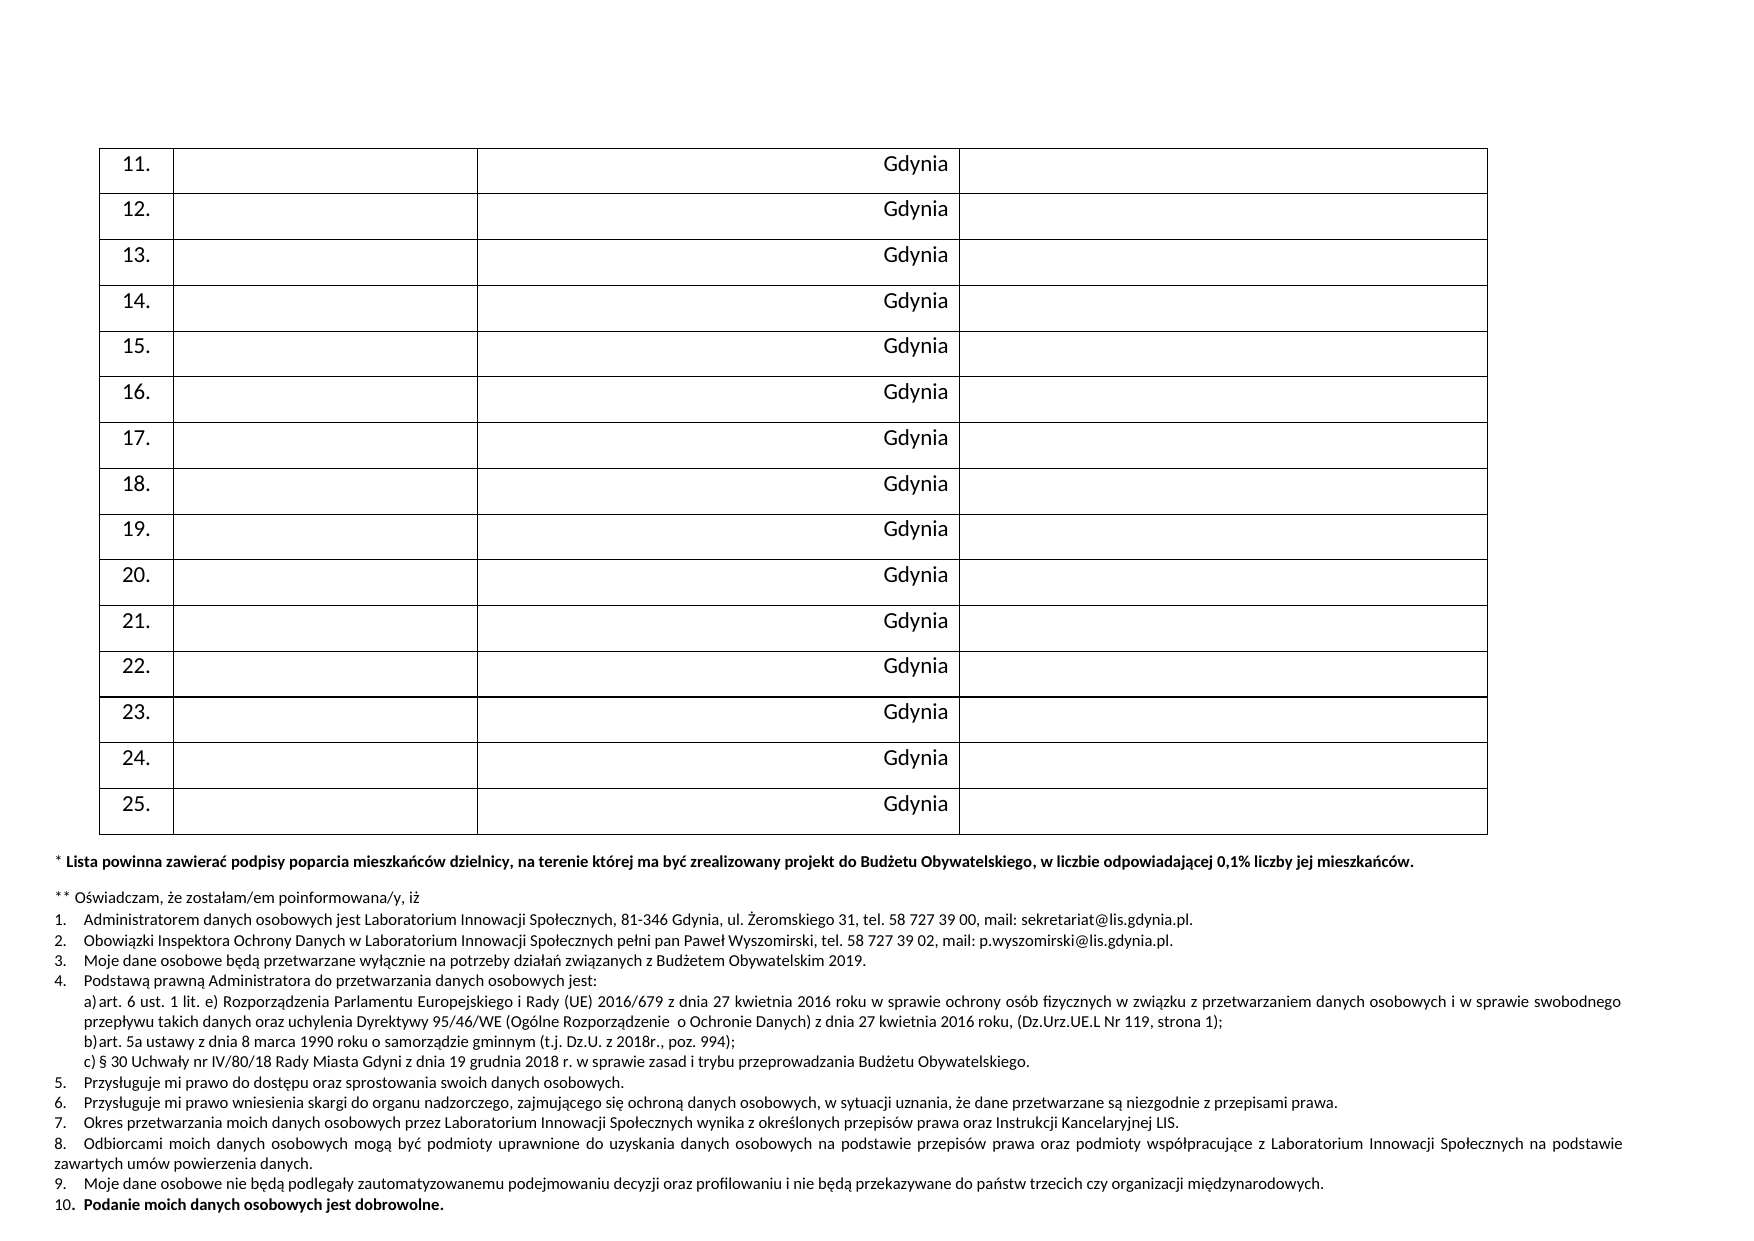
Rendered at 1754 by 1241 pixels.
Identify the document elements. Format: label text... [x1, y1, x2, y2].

table_cell 23. [100, 698, 173, 742]
table_cell Gdynia [478, 332, 959, 376]
table_cell [174, 332, 477, 376]
table_cell [960, 652, 1487, 696]
table_cell Gdynia [478, 377, 959, 422]
table_cell [174, 698, 477, 742]
table_cell [960, 789, 1487, 833]
table_cell Gdynia [478, 560, 959, 605]
table_cell [960, 743, 1487, 788]
table_cell 15. [100, 332, 173, 376]
table_cell [174, 606, 477, 651]
table_cell 14. [100, 286, 173, 331]
table_cell Gdynia [478, 469, 959, 513]
table_cell [960, 560, 1487, 605]
table_cell [960, 332, 1487, 376]
table_cell 12. [100, 194, 173, 239]
table_cell Gdynia [478, 240, 959, 285]
table_cell [960, 515, 1487, 559]
table_cell 18. [100, 469, 173, 513]
table_cell 25. [100, 789, 173, 833]
table_cell 19. [100, 515, 173, 559]
table_cell [960, 149, 1487, 193]
table_cell [960, 286, 1487, 331]
table_cell 13. [100, 240, 173, 285]
table_cell [174, 789, 477, 833]
table_cell 16. [100, 377, 173, 422]
table_cell Gdynia [478, 286, 959, 331]
table_cell [174, 149, 477, 193]
table_cell Gdynia [478, 698, 959, 742]
table_cell [174, 423, 477, 468]
table_cell Gdynia [478, 606, 959, 651]
table_cell [960, 377, 1487, 422]
table_cell [960, 698, 1487, 742]
table_cell [174, 560, 477, 605]
table_cell 17. [100, 423, 173, 468]
table_cell [960, 606, 1487, 651]
table_cell [174, 652, 477, 696]
table_cell 22. [100, 652, 173, 696]
table_cell [960, 240, 1487, 285]
table_cell [960, 194, 1487, 239]
table_cell 11. [100, 149, 173, 193]
table_cell [960, 423, 1487, 468]
table_cell [174, 469, 477, 513]
table_cell Gdynia [478, 789, 959, 833]
table_cell Gdynia [478, 515, 959, 559]
table_cell [174, 377, 477, 422]
table_cell [174, 515, 477, 559]
table_cell Gdynia [478, 149, 959, 193]
table_cell Gdynia [478, 652, 959, 696]
table_cell 20. [100, 560, 173, 605]
table_cell [174, 743, 477, 788]
table_cell 24. [100, 743, 173, 788]
table_cell [960, 469, 1487, 513]
table_cell [174, 194, 477, 239]
table_cell [174, 286, 477, 331]
table_cell Gdynia [478, 194, 959, 239]
table_cell [174, 240, 477, 285]
table_cell 21. [100, 606, 173, 651]
table_cell Gdynia [478, 423, 959, 468]
table_cell Gdynia [478, 743, 959, 788]
